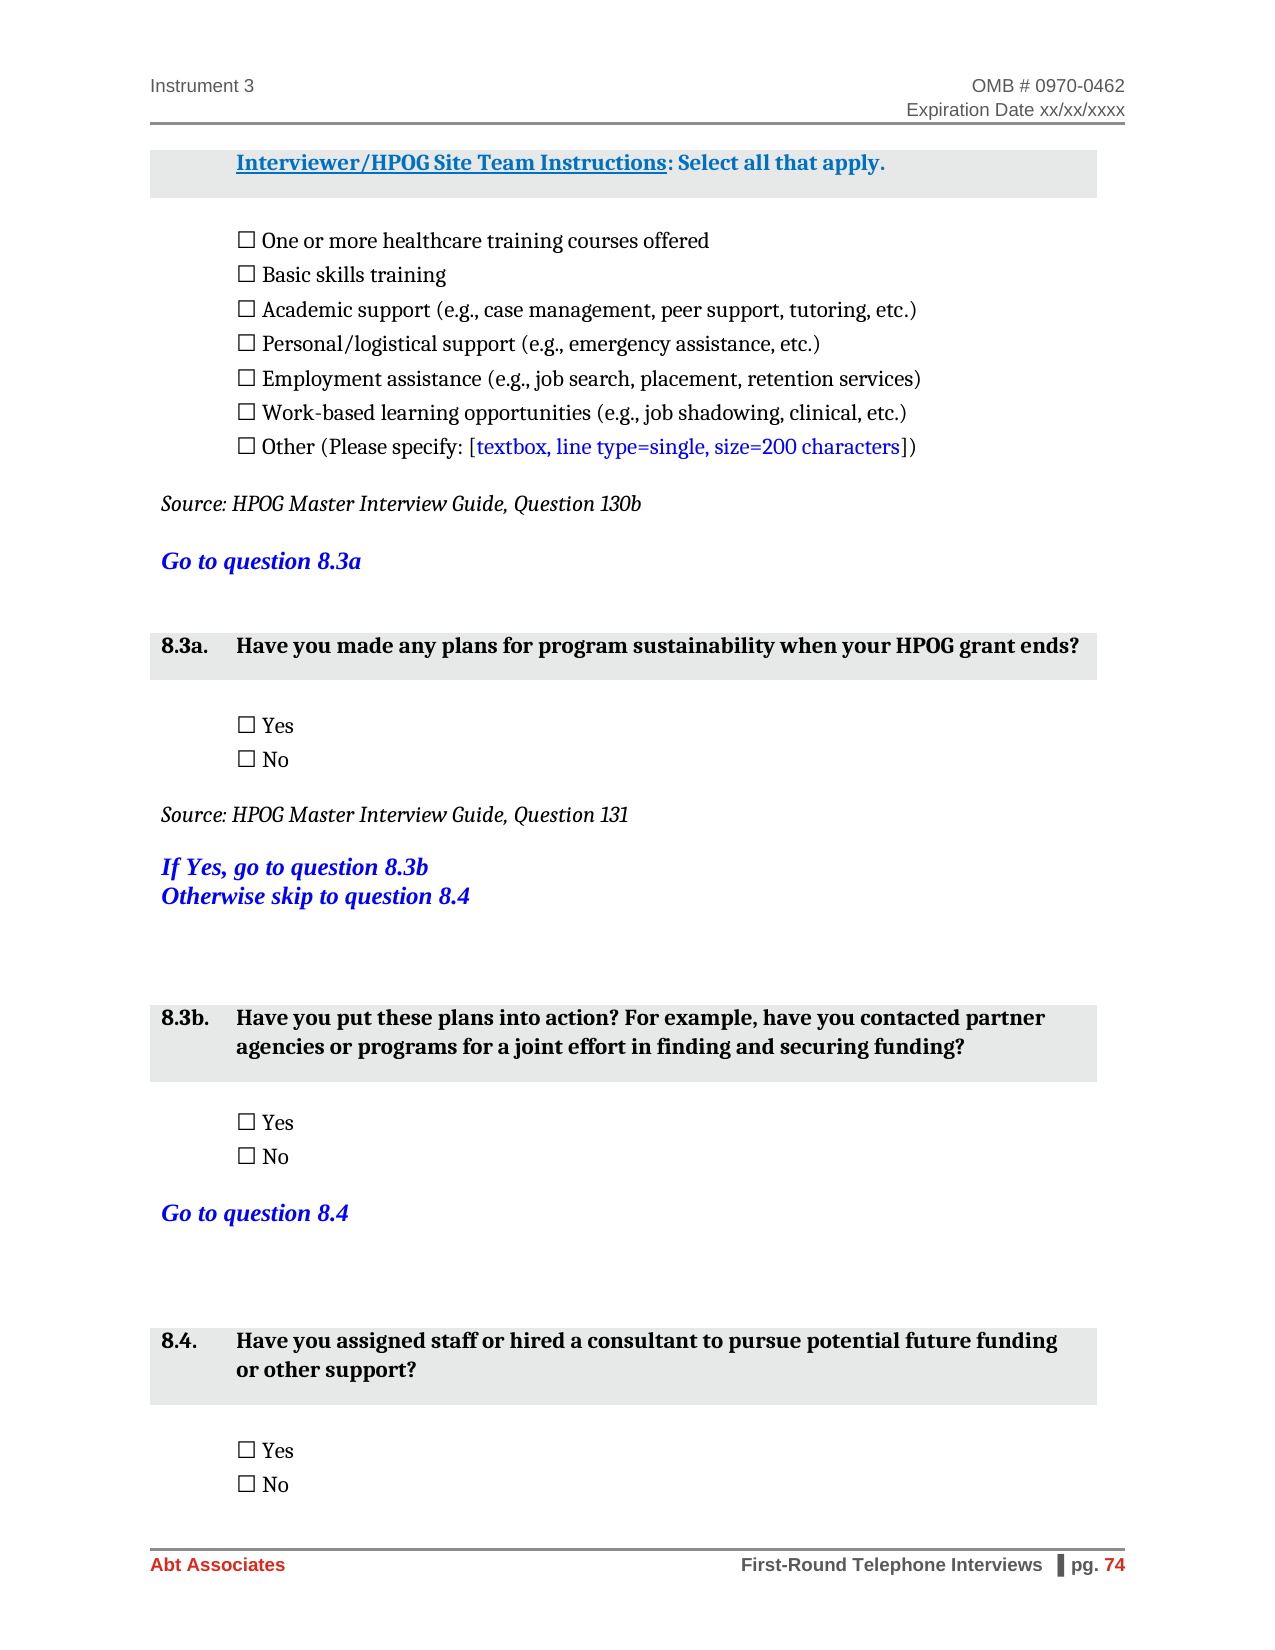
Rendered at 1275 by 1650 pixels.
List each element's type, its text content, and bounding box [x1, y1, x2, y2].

table_header 8.4. Have you assigned staff or hired a consultant to pursue potential future funding or other support? [150, 1328, 1097, 1405]
table_cell One or more healthcare training courses offered Basic skills training Academic support (e.g., case management, peer support, tutoring, etc.) Personal/logistical support (e.g., emergency assistance, etc.) Employment assistance (e.g., job search, placement, retention services) Work-based learning opportunities (e.g., job shadowing, clinical, etc.) Other (Please specify: [textbox, line type=single, size=200 characters]) Source: HPOG Master Interview Guide, Question 130b [150, 198, 1097, 517]
table_cell Go to question 8.3a [150, 518, 1097, 632]
table_cell Yes No [150, 1082, 1097, 1198]
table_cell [150, 150, 1097, 198]
table_cell 8.3a. Have you made any plans for program sustainability when your HPOG grant ends? [150, 633, 1097, 680]
table_header 8.3b. Have you put these plans into action? For example, have you contacted partner agencies or programs for a joint effort in finding and securing funding? [150, 1005, 1097, 1082]
table_cell Yes No [150, 1405, 1097, 1500]
table_cell Yes No Source: HPOG Master Interview Guide, Question 131 [150, 680, 1097, 852]
table_cell If Yes, go to question 8.3b Otherwise skip to question 8.4 [150, 852, 1097, 909]
table_cell Go to question 8.4 [150, 1198, 1097, 1233]
